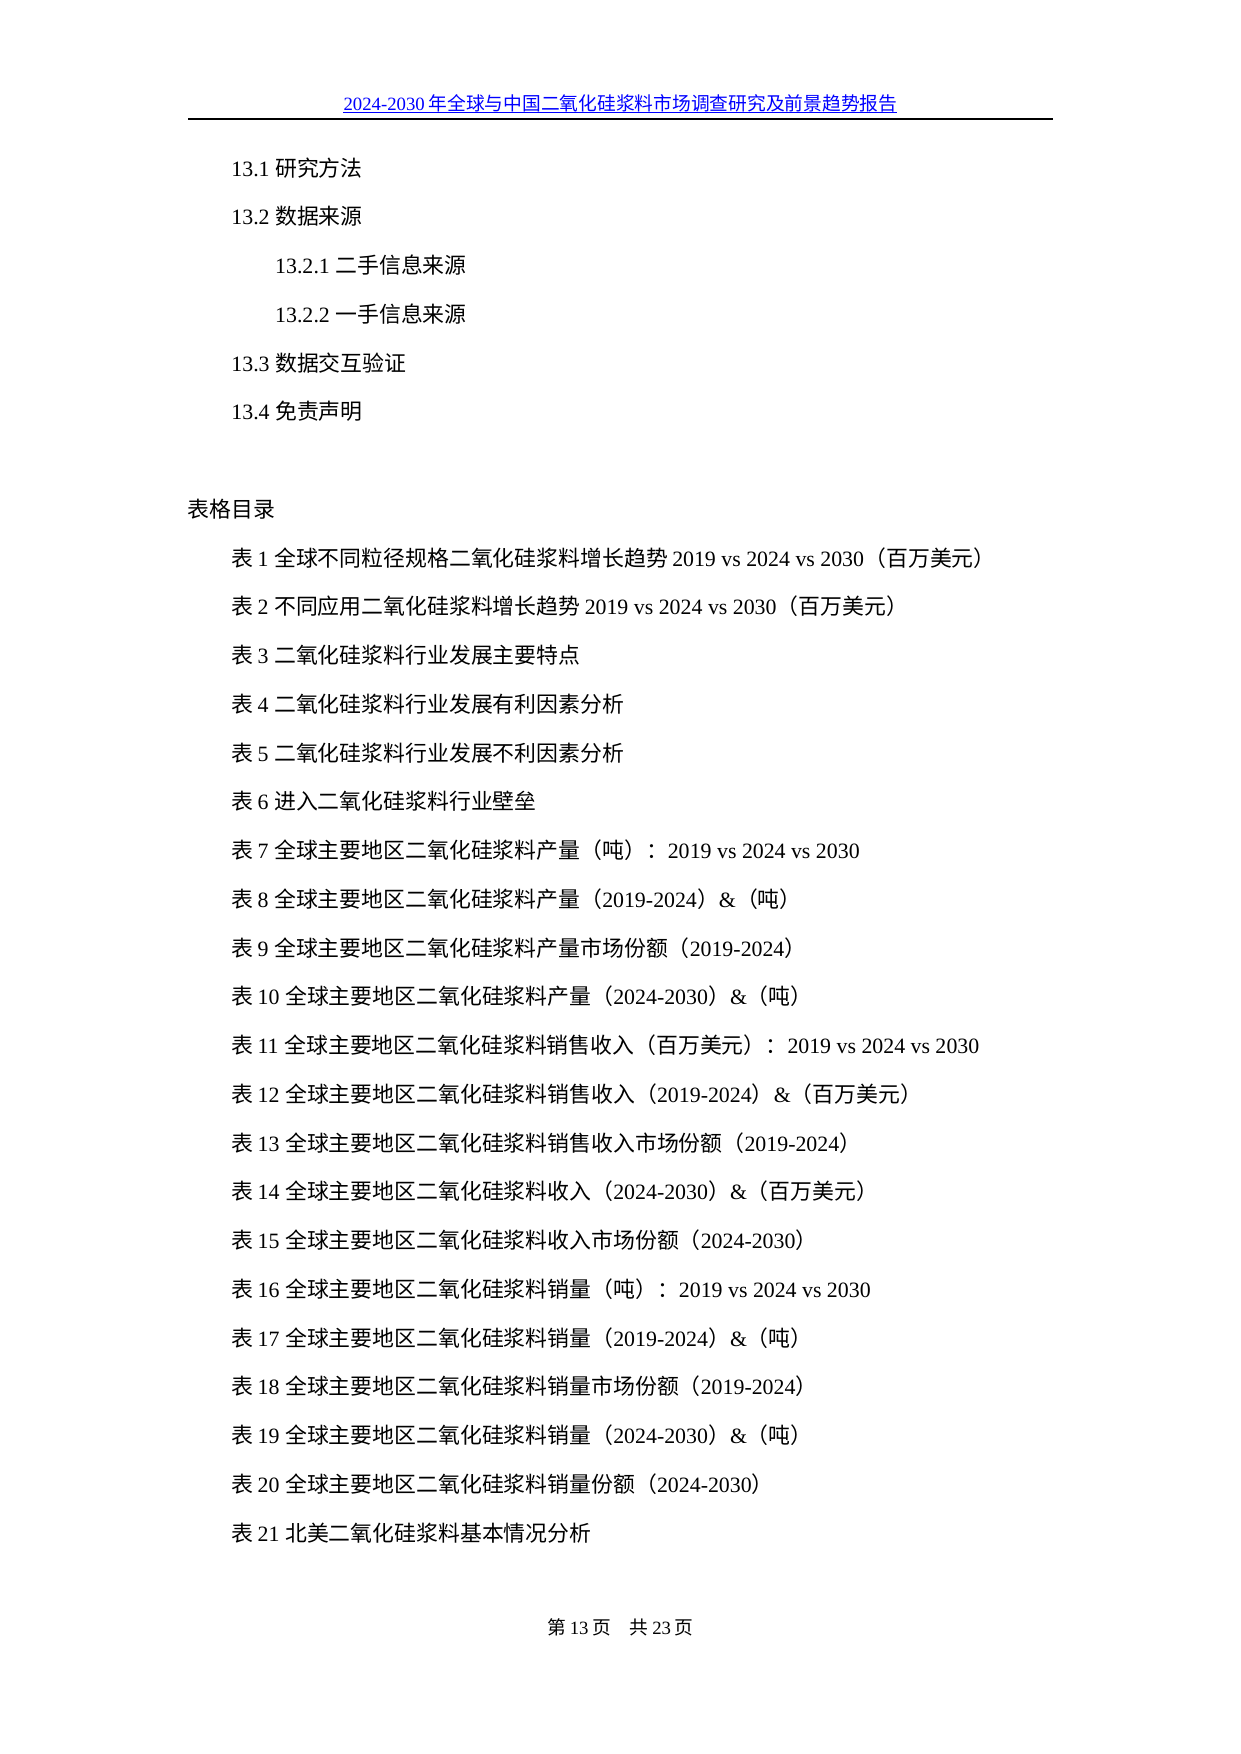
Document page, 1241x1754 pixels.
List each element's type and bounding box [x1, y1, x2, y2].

text [187, 150, 1053, 1548]
